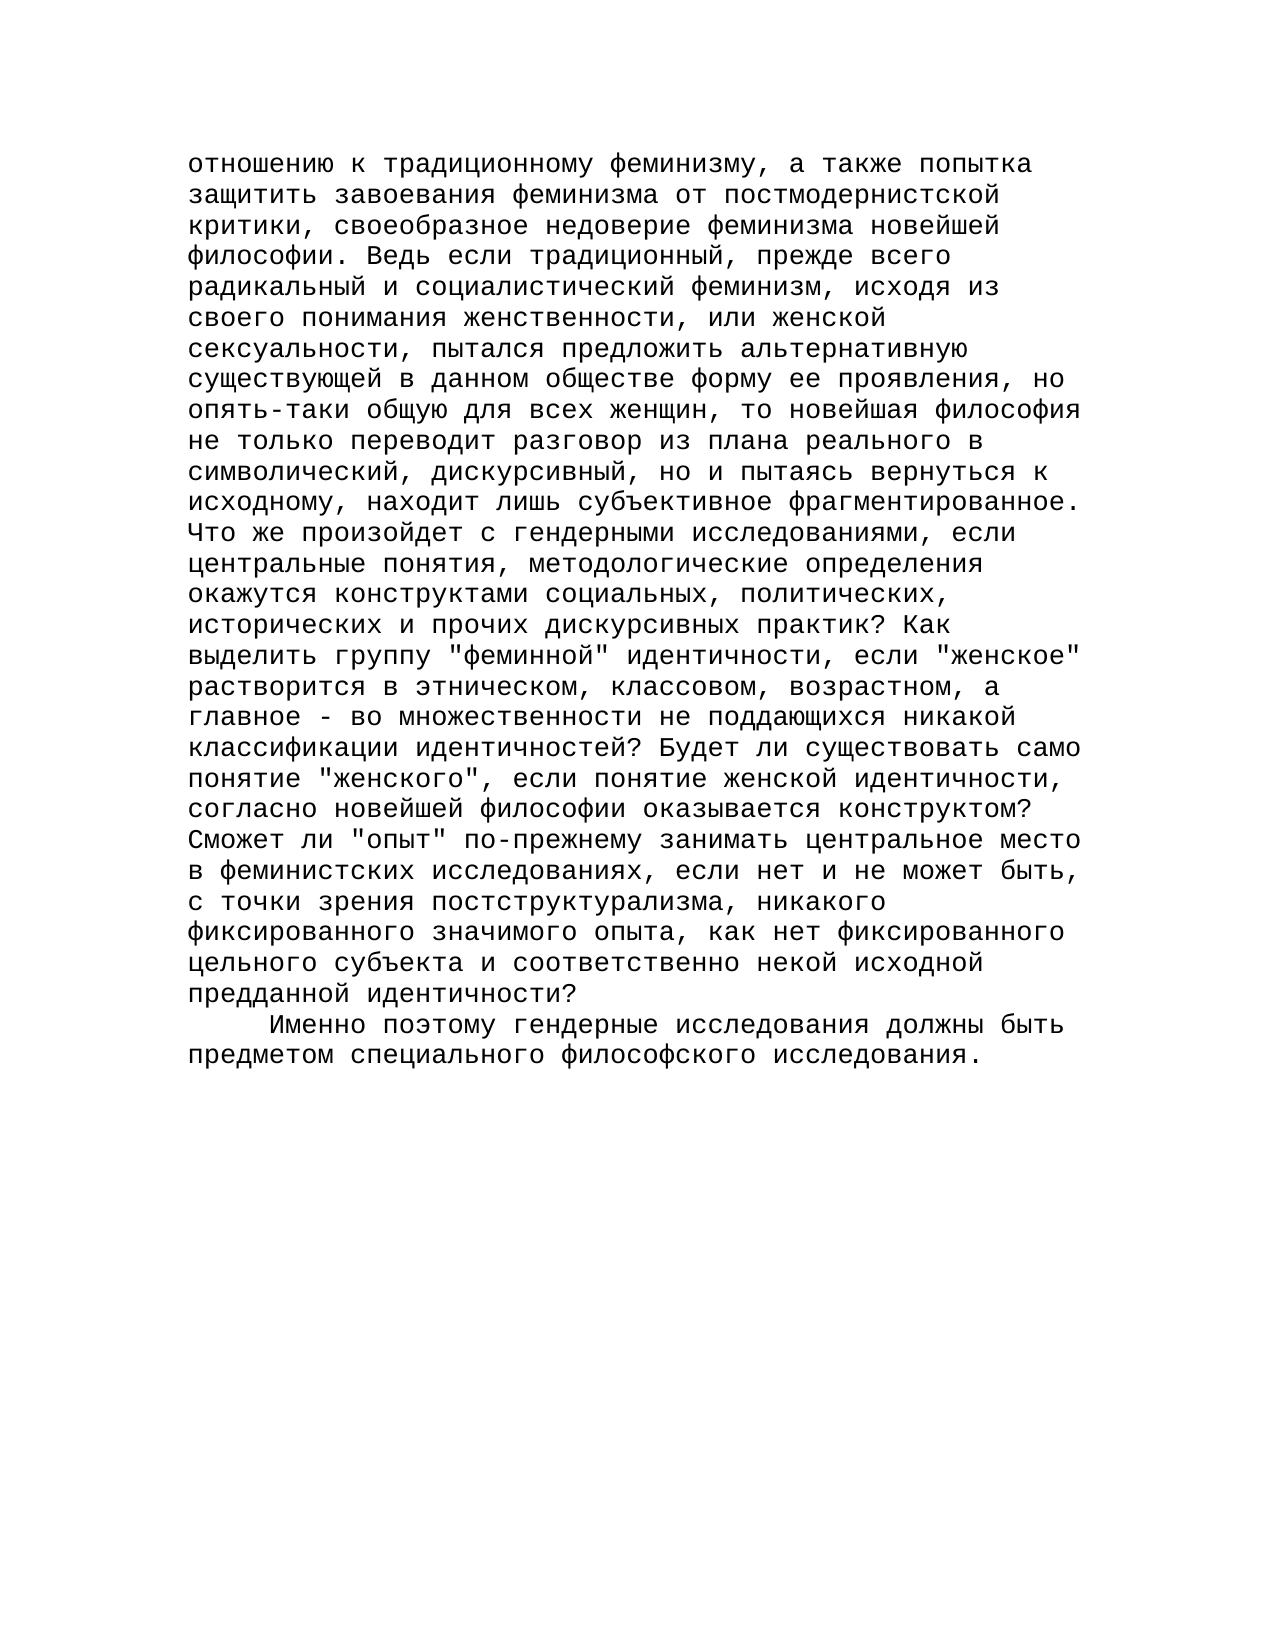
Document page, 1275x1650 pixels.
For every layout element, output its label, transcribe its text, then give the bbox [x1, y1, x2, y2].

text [187, 150, 1087, 519]
text Именно поэтому гендерные исследования должны быть предметом специального философского исследования. [187, 1010, 1087, 1072]
text Что же произойдет с гендерными исследованиями, если центральные понятия, методологические определения окажутся конструктами социальных, политических, исторических и прочих дискурсивных практик? Как выделить группу "феминной" идентичности, если "женское" растворится в этническом, классовом, возрастном, а главное - во множественности не поддающихся никакой классификации идентичностей? Будет ли существовать само понятие "женского", если понятие женской идентичности, согласно новейшей философии оказывается конструктом? Сможет ли "опыт" по-прежнему занимать центральное место в феминистских исследованиях, если нет и не может быть, с точки зрения постструктурализма, никакого фиксированного значимого опыта, как нет фиксированного цельного субъекта и соответственно некой исходной предданной идентичности? [187, 519, 1087, 1010]
